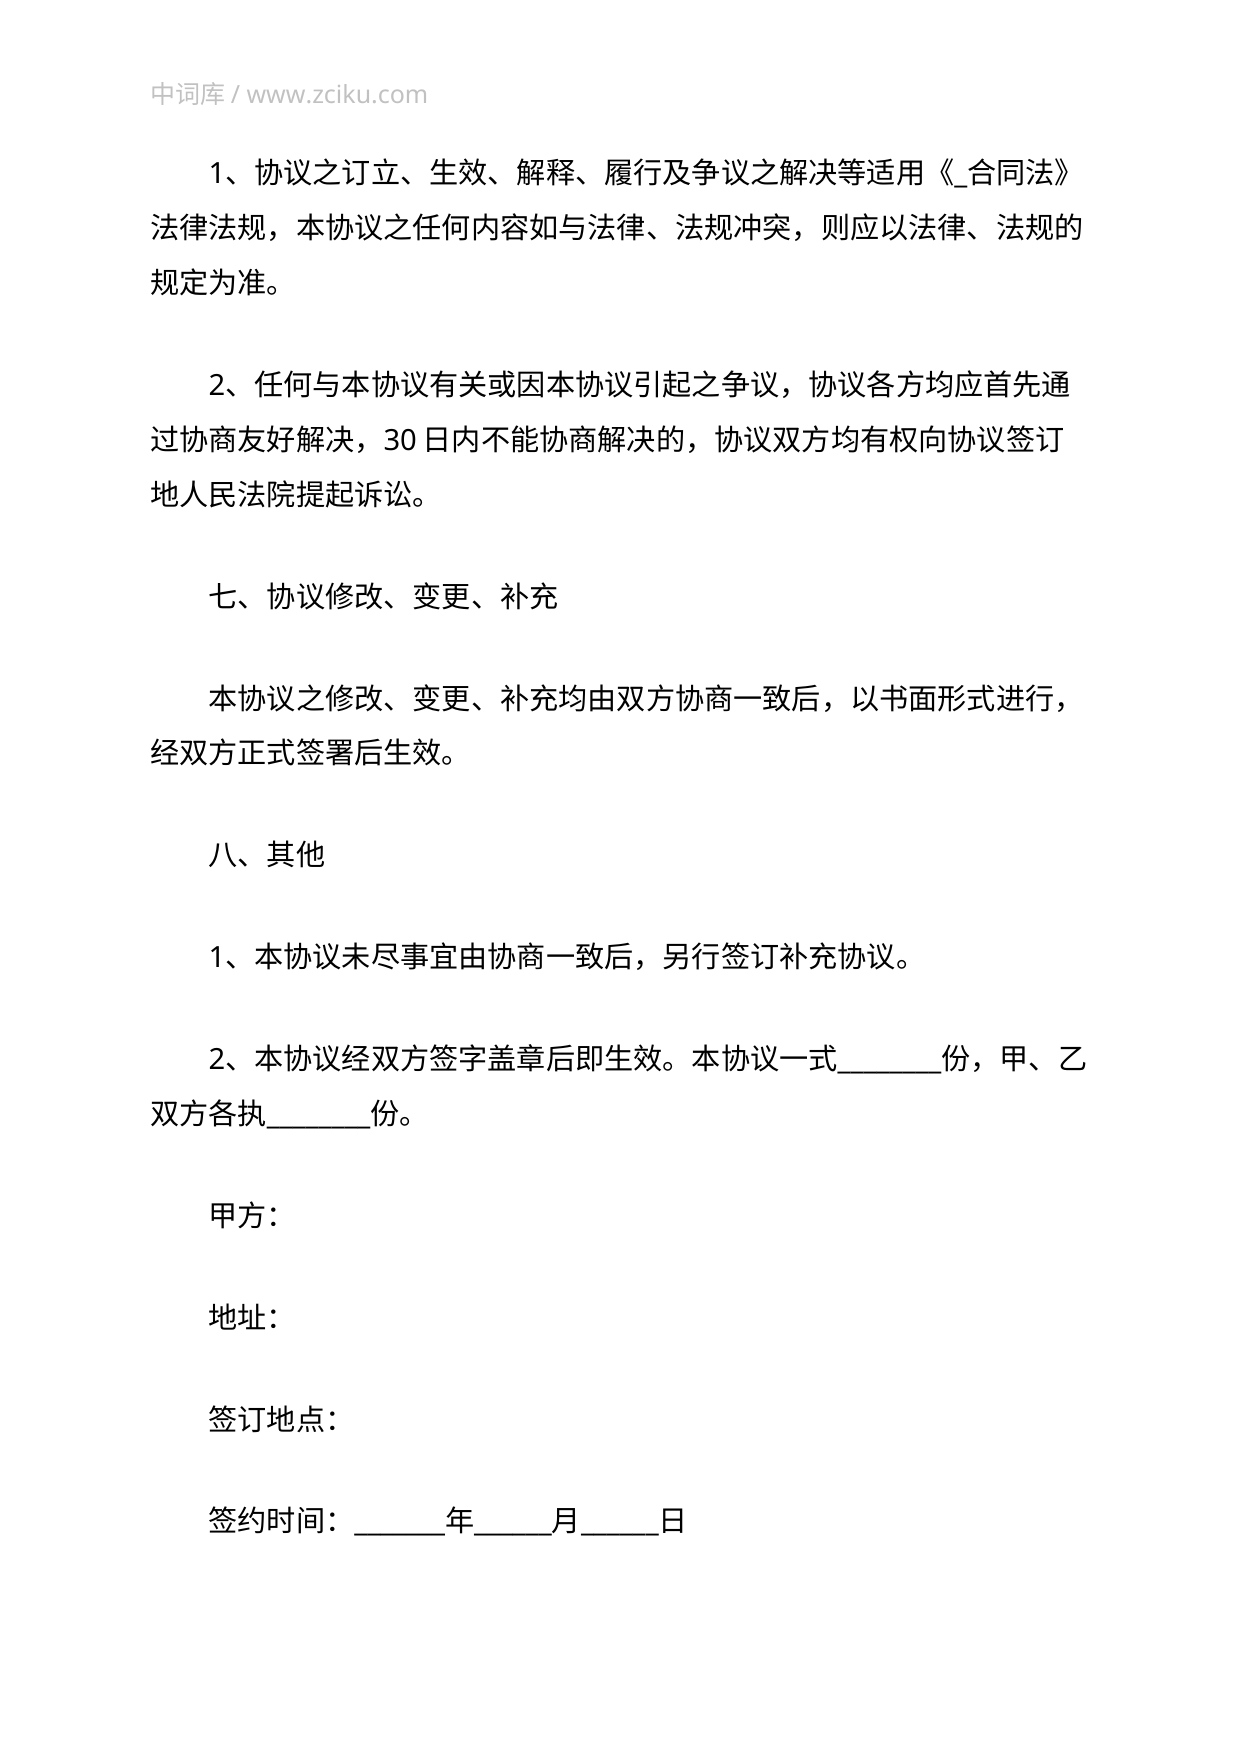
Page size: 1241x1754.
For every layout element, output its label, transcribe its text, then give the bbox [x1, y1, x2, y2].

text 签订地点： [150, 1396, 1090, 1438]
text 1、协议之订立、生效、解释、履行及争议之解决等适用《_合同法》法律法规，本协议之任何内容如与法律、法规冲突，则应以法律、法规的规定为准。 [150, 150, 1090, 302]
text 2、任何与本协议有关或因本协议引起之争议，协议各方均应首先通过协商友好解决，30日内不能协商解决的，协议双方均有权向协议签订地人民法院提起诉讼。 [150, 362, 1090, 514]
text 八、其他 [150, 832, 1090, 874]
text 地址： [150, 1294, 1090, 1337]
text 2、本协议经双方签字盖章后即生效。本协议一式________份，甲、乙双方各执________份。 [150, 1036, 1090, 1133]
text 甲方： [150, 1193, 1090, 1235]
text 1、本协议未尽事宜由协商一致后，另行签订补充协议。 [150, 934, 1090, 976]
text 本协议之修改、变更、补充均由双方协商一致后，以书面形式进行，经双方正式签署后生效。 [150, 675, 1090, 772]
text 签约时间：_______年______月______日 [150, 1498, 1090, 1540]
text 七、协议修改、变更、补充 [150, 573, 1090, 616]
